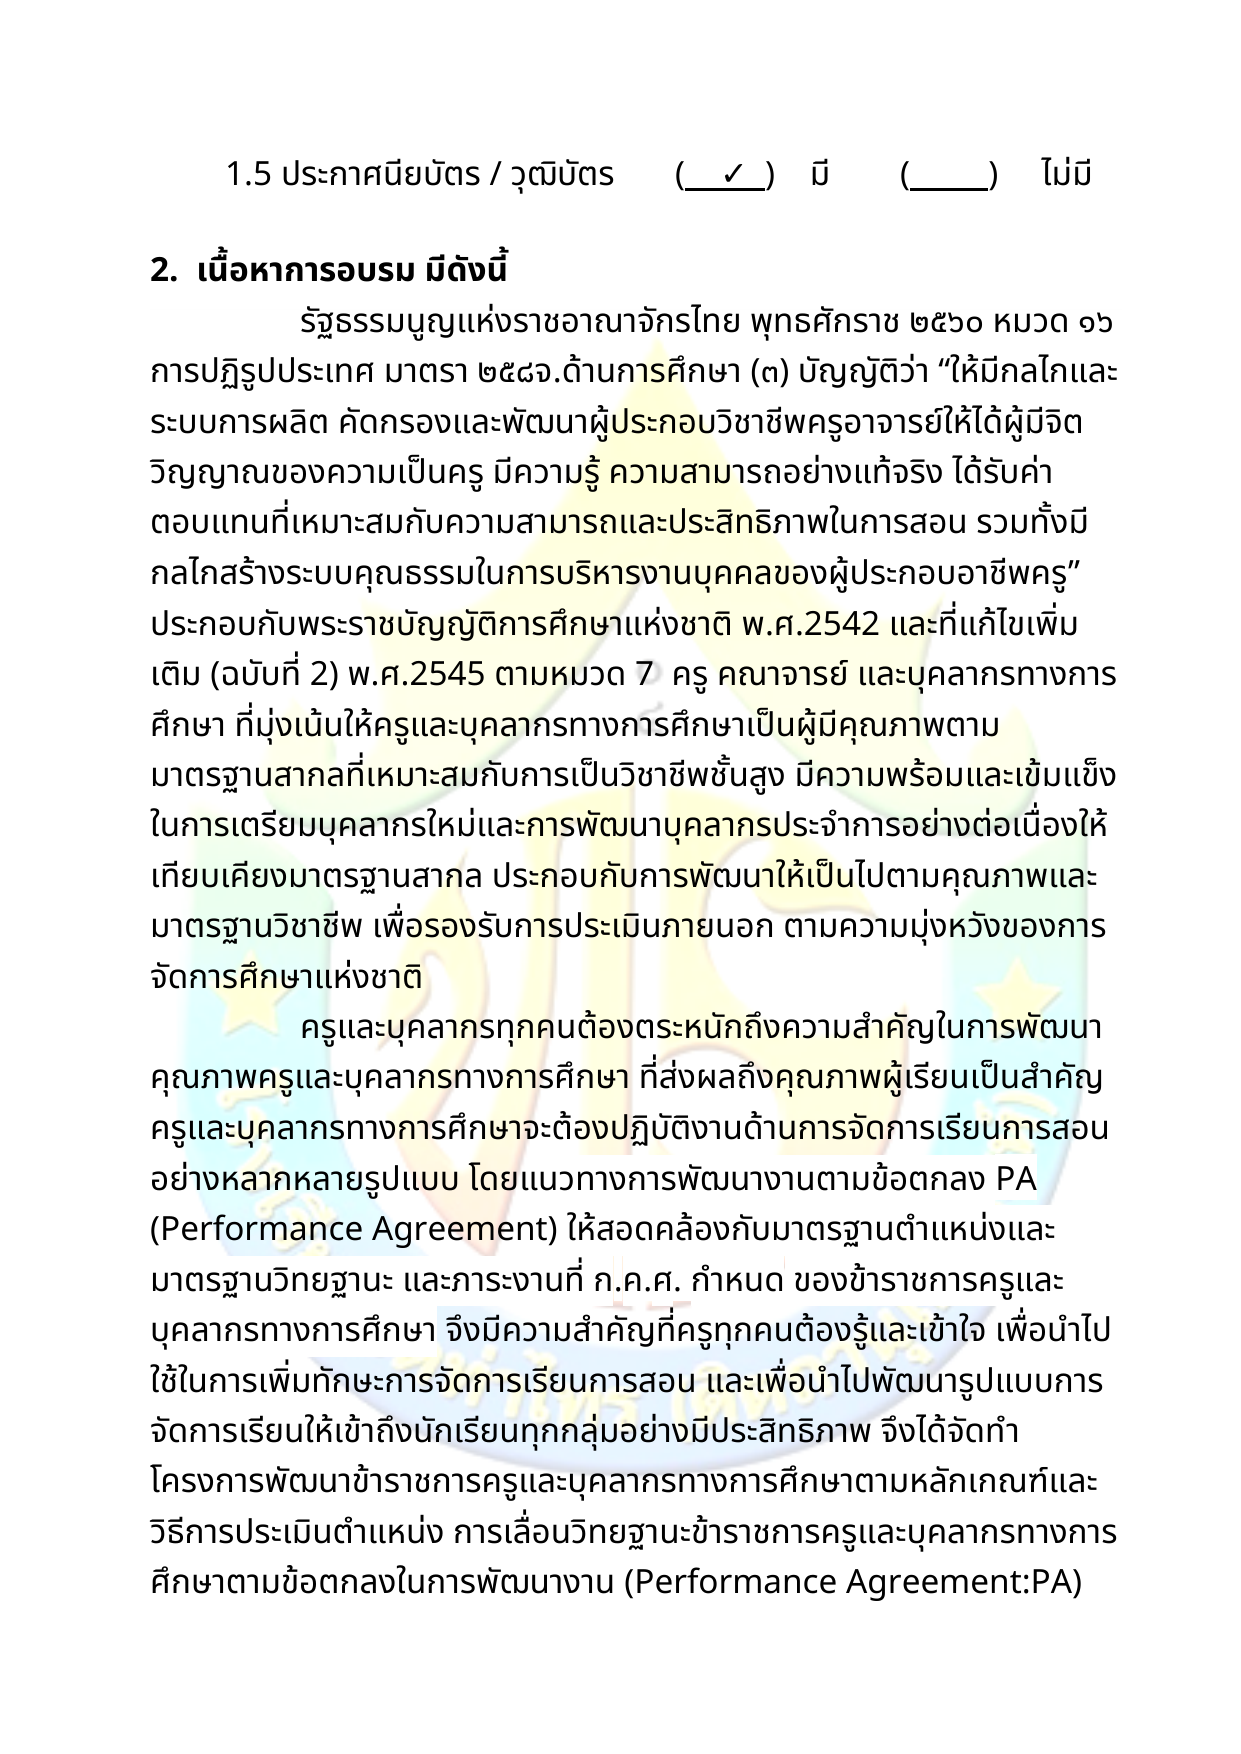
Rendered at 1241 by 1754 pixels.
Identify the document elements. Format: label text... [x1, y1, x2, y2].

text ครูและบุคลากรทุกคนต้องตระหนักถึงความสำคัญในการพัฒนาคุณภาพครูและบุคลากรทางการศึกษา ที่ส่งผลถึงคุณภาพผู้เรียนเป็นสำคัญ ครูและบุคลากรทางการศึกษาจะต้องปฏิบัติงานด้านการจัดการเรียนการสอนอย่างหลากหลายรูปแบบ โดยแนวทางการพัฒนางานตามข้อตกลง PA (Performance Agreement) ให้สอดคล้องกับมาตรฐานตำแหน่งและมาตรฐานวิทยฐานะ และภาระงานที่ ก.ค.ศ. กำหนด ของข้าราชการครูและบุคลากรทางการศึกษา จึงมีความสำคัญที่ครูทุกคนต้องรู้และเข้าใจ เพื่อนำไปใช้ในการเพิ่มทักษะการจัดการเรียนการสอน และเพื่อนำไปพัฒนารูปแบบการจัดการเรียนให้เข้าถึงนักเรียนทุกกลุ่มอย่างมีประสิทธิภาพ จึงได้จัดทำโครงการพัฒนาข้าราชการครูและบุคลากรทางการศึกษาตามหลักเกณฑ์และวิธีการประเมินตำแหน่ง การเลื่อนวิทยฐานะข้าราชการครูและบุคลากรทางการศึกษาตามข้อตกลงในการพัฒนางาน (Performance Agreement:PA) [150, 1003, 1122, 1609]
text จัดการศึกษาแห่งชาติ [150, 953, 1122, 1003]
text 1.5 ประกาศนียบัตร / วุฒิบัตร ( ✓ ) มี ( ) ไม่มี [150, 150, 1216, 201]
text รัฐธรรมนูญแห่งราชอาณาจักรไทย พุทธศักราช ๒๕๖๐ หมวด ๑๖ การปฏิรูปประเทศ มาตรา ๒๕๘จ.ด้านการศึกษา (๓) บัญญัติว่า “ให้มีกลไกและระบบการผลิต คัดกรองและพัฒนาผู้ประกอบวิชาชีพครูอาจารย์ให้ได้ผู้มีจิตวิญญาณของความเป็นครู มีความรู้ ความสามารถอย่างแท้จริง ได้รับค่าตอบแทนที่เหมาะสมกับความสามารถและประสิทธิภาพในการสอน รวมทั้งมีกลไกสร้างระบบคุณธรรมในการบริหารงานบุคคลของผู้ประกอบอาชีพครู” ประกอบกับพระราชบัญญัติการศึกษาแห่งชาติ พ.ศ.2542 และที่แก้ไขเพิ่มเติม (ฉบับที่ 2) พ.ศ.2545 ตามหมวด 7 ครู คณาจารย์ และบุคลากรทางการศึกษา ที่มุ่งเน้นให้ครูและบุคลากรทางการศึกษาเป็นผู้มีคุณภาพตามมาตรฐานสากลที่เหมาะสมกับการเป็นวิชาชีพชั้นสูง มีความพร้อมและเข้มแข็งในการเตรียมบุคลากรใหม่และการพัฒนาบุคลากรประจำการอย่างต่อเนื่องให้เทียบเคียงมาตรฐานสากล ประกอบกับการพัฒนาให้เป็นไปตามคุณภาพและมาตรฐานวิชาชีพ เพื่อรองรับการประเมินภายนอก ตามความมุ่งหวังของการ [150, 297, 1122, 953]
text 2. เนื้อหาการอบรม มีดังนี้ [150, 246, 1216, 297]
